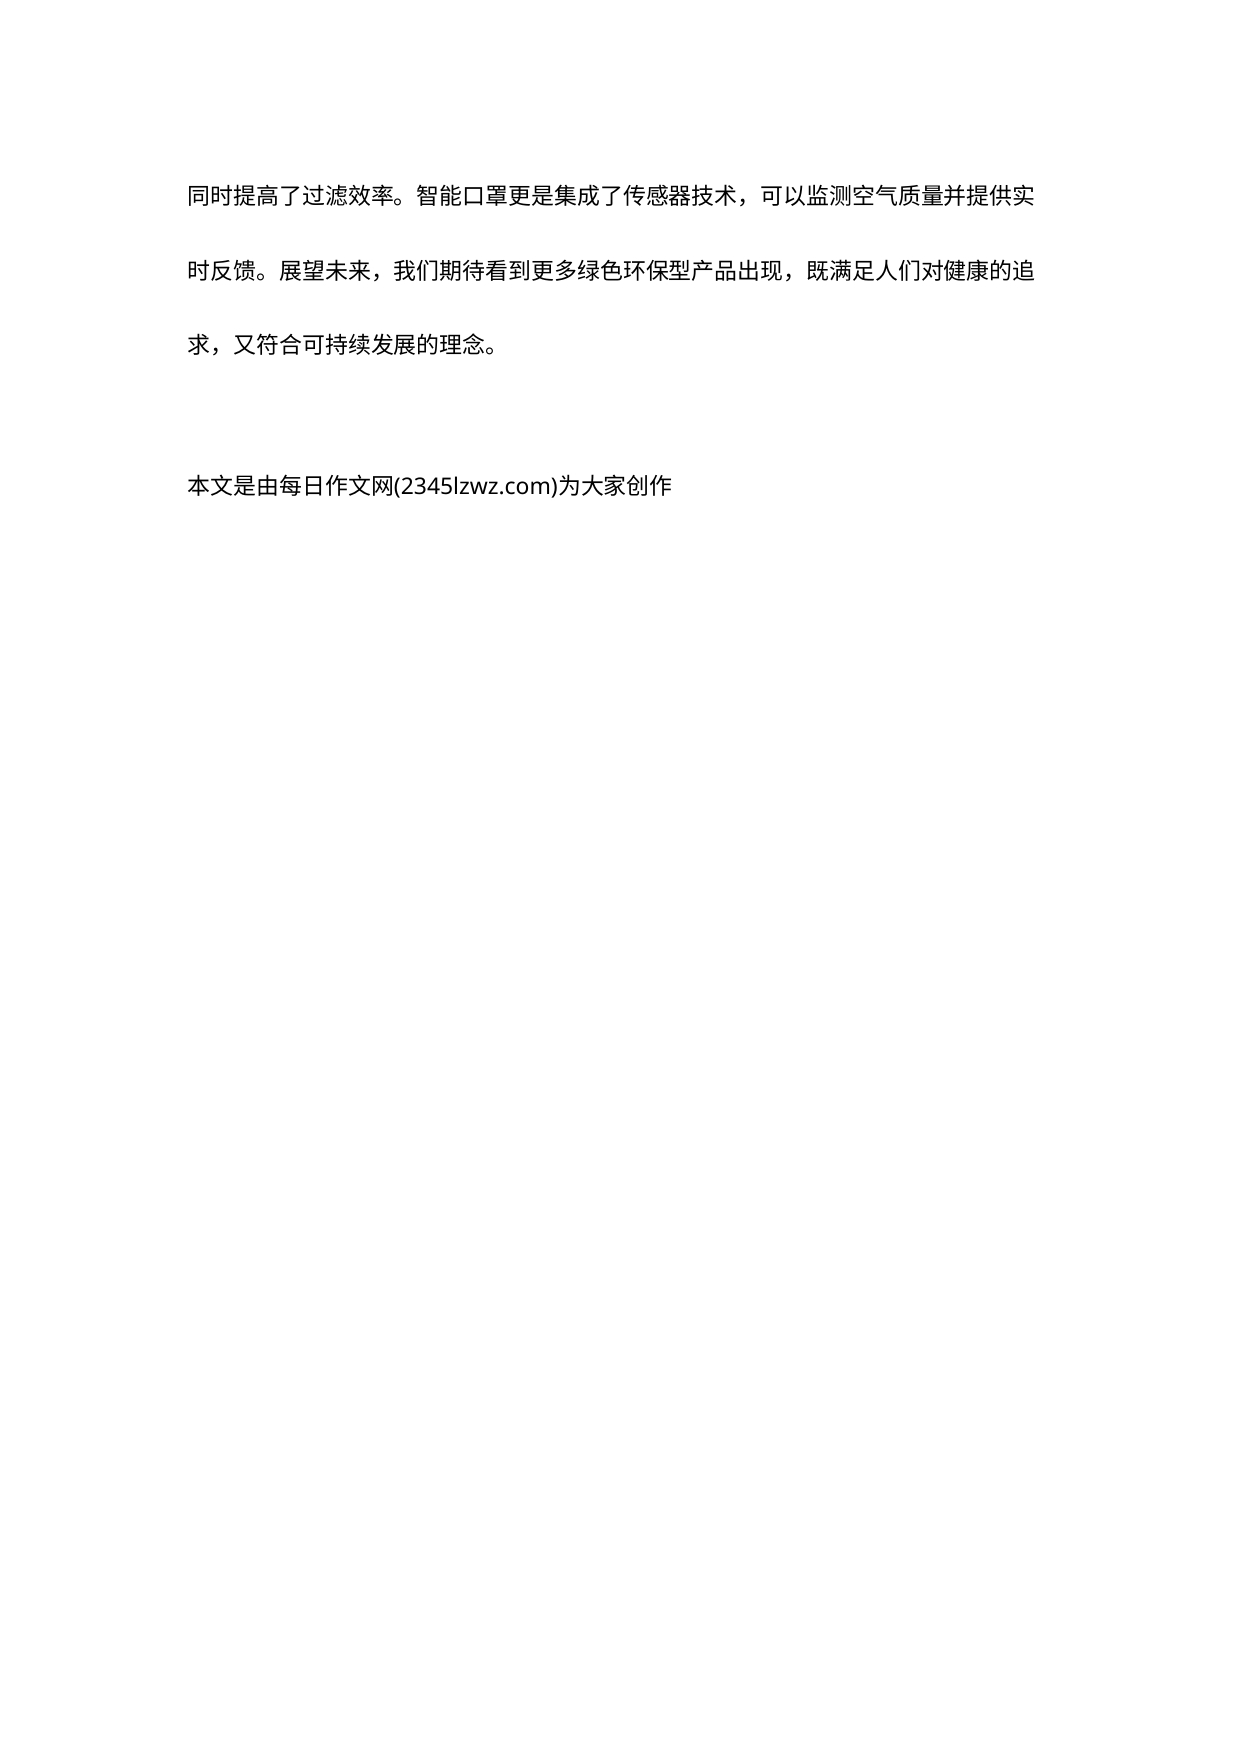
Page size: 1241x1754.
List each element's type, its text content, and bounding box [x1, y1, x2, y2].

text 本文是由每日作文网(2345lzwz.com)为大家创作 [187, 452, 1053, 517]
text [187, 162, 1053, 376]
